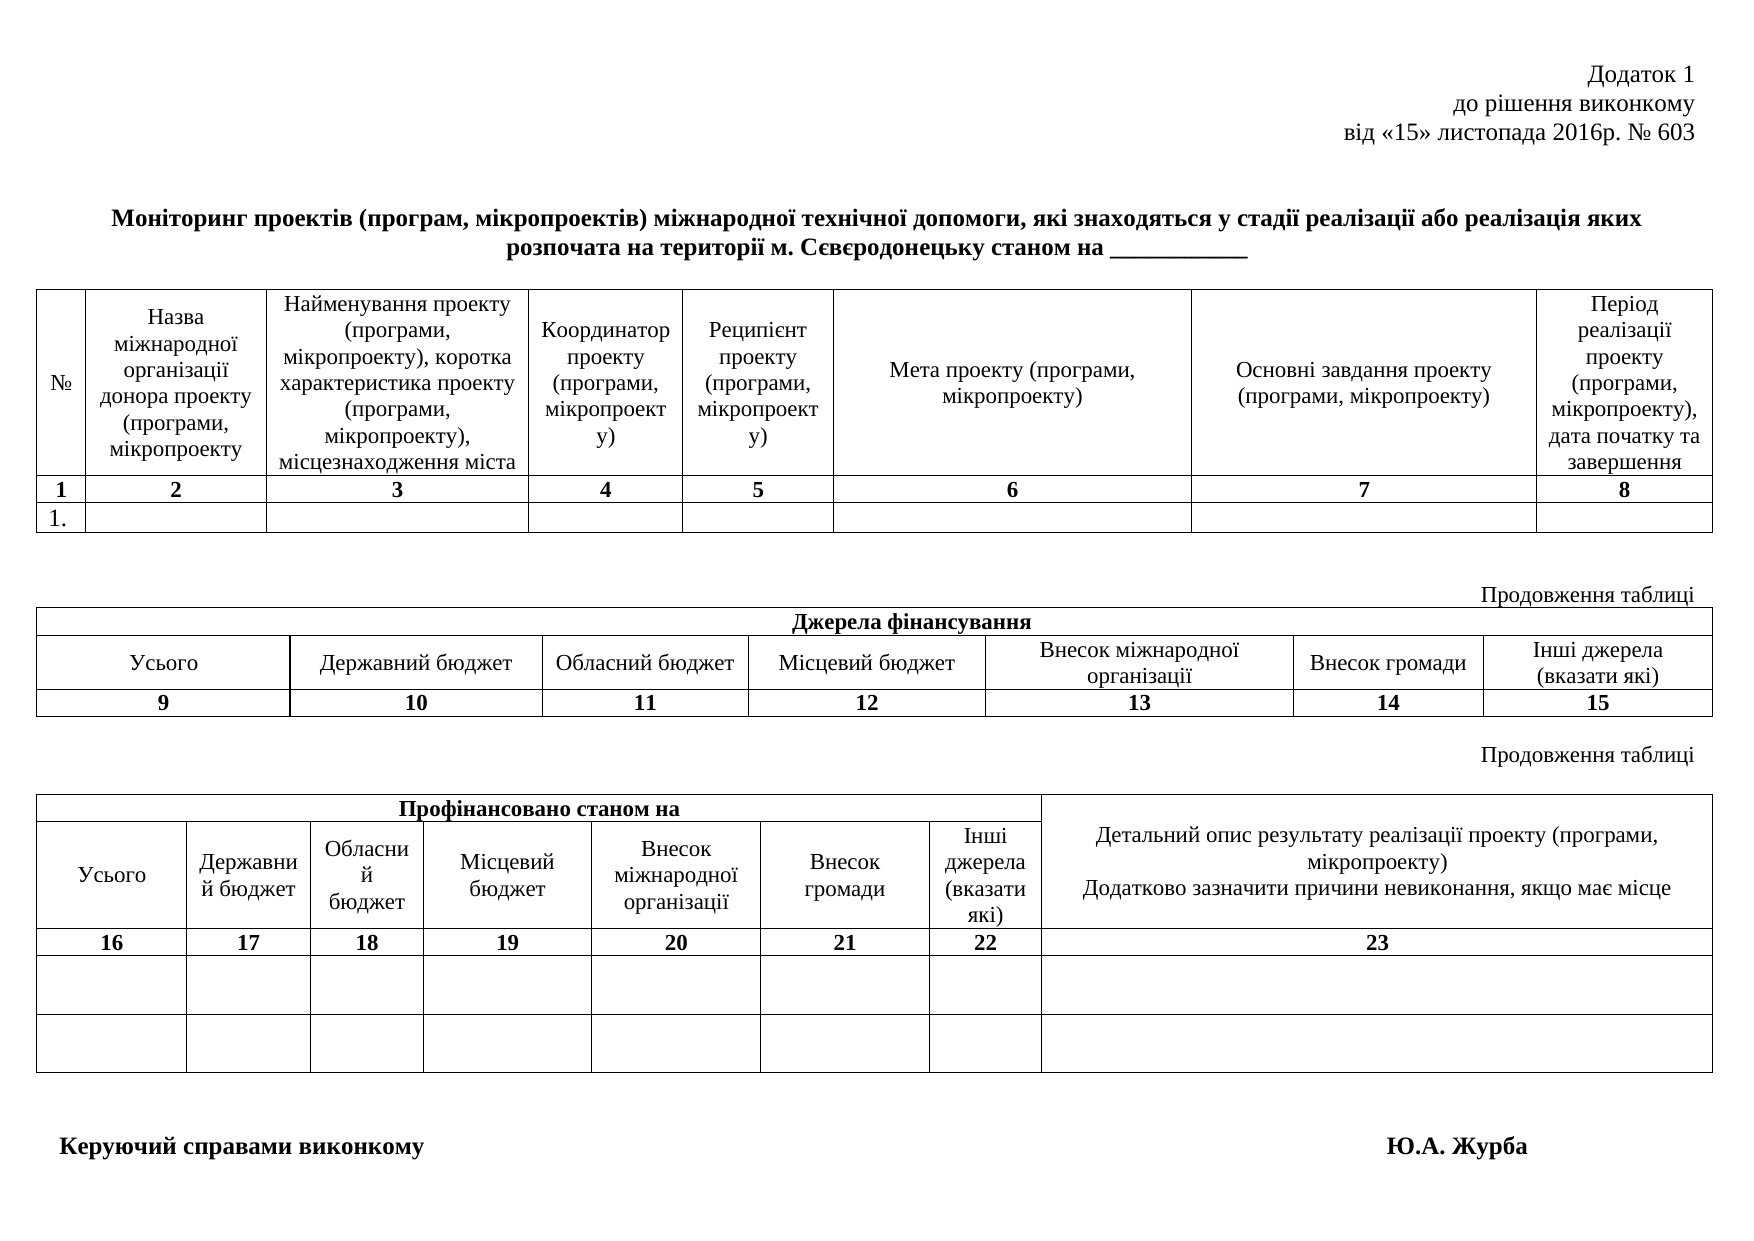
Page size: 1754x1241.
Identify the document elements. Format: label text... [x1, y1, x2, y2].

table_cell [187, 956, 310, 1013]
table_cell [1042, 1015, 1712, 1072]
text Керуючий справами виконкому Ю.А. Журба [59, 1131, 1695, 1160]
table_cell Обласний бюджет [543, 636, 748, 688]
table_cell [311, 956, 423, 1013]
table_cell [37, 956, 186, 1013]
text Продовження таблиці [59, 581, 1695, 607]
table_header Профінансовано станом на [37, 795, 1041, 821]
table_header Основні завдання проекту (програми, мікропроекту) [1192, 290, 1536, 474]
table_cell [311, 1015, 423, 1072]
table_cell 22 [930, 929, 1041, 955]
table_header Назва міжнародної організації донора проекту (програми, мікропроекту [86, 290, 266, 474]
table_cell Усього [37, 636, 289, 688]
table_cell 12 [749, 690, 985, 716]
text Моніторинг проектів (програм, мікропроектів) міжнародної технічної допомоги, які знаходяться у стадії реалізації або реалізація яких розпочата на території м. Сєвєродонецьку станом на ___________ [59, 203, 1695, 260]
table_header Мета проекту (програми, мікропроекту) [834, 290, 1191, 474]
table_cell 7 [1192, 476, 1536, 502]
table_cell [1042, 956, 1712, 1013]
table_cell 13 [986, 690, 1293, 716]
table_cell [37, 1015, 186, 1072]
table_cell 2 [86, 476, 266, 502]
table_cell [930, 1015, 1041, 1072]
table_cell [834, 503, 1191, 532]
table_cell Державний бюджет [187, 822, 310, 927]
table_cell 20 [592, 929, 760, 955]
table_cell [187, 1015, 310, 1072]
table_cell 1 [37, 476, 85, 502]
text до рішення виконкому [680, 88, 1695, 117]
table_header Реципієнт проекту (програми, мікропроекту) [683, 290, 833, 474]
text від «15» листопада 2016р. № 603 [680, 117, 1695, 145]
table_cell Інші джерела (вказати які) [930, 822, 1041, 927]
table_cell [267, 503, 528, 532]
table_cell [683, 503, 833, 532]
table_cell Внесок громади [761, 822, 929, 927]
table_header Координатор проекту (програми, мікропроекту) [529, 290, 682, 474]
table_cell [37, 503, 85, 532]
table_cell Місцевий бюджет [424, 822, 591, 927]
table_cell 15 [1484, 690, 1712, 716]
table_cell Інші джерела (вказати які) [1484, 636, 1712, 688]
table_header Період реалізації проекту (програми, мікропроекту), дата початку та завершення [1537, 290, 1712, 474]
text Продовження таблиці [59, 741, 1695, 767]
table_cell [1537, 503, 1712, 532]
table_cell Внесок міжнародної організації [986, 636, 1293, 688]
table_cell 17 [187, 929, 310, 955]
table_cell [930, 956, 1041, 1013]
table_cell Місцевий бюджет [749, 636, 985, 688]
table_cell [424, 956, 591, 1013]
table_header Детальний опис результату реалізації проекту (програми, мікропроекту) Додатково зазначити причини невиконання, якщо має місце [1042, 795, 1712, 927]
table_cell [592, 956, 760, 1013]
table_cell 4 [529, 476, 682, 502]
table_cell Внесок громади [1294, 636, 1483, 688]
table_cell 5 [683, 476, 833, 502]
table_cell [424, 1015, 591, 1072]
table_cell 11 [543, 690, 748, 716]
table_cell 3 [267, 476, 528, 502]
table_cell Усього [37, 822, 186, 927]
table_cell 9 [37, 690, 289, 716]
table_cell [592, 1015, 760, 1072]
table_header Джерела фінансування [37, 608, 1712, 635]
table_cell 6 [834, 476, 1191, 502]
table_cell Обласний бюджет [311, 822, 423, 927]
table_cell Внесок міжнародної організації [592, 822, 760, 927]
table_cell 14 [1294, 690, 1483, 716]
table_cell [761, 1015, 929, 1072]
table_cell Державний бюджет [291, 636, 542, 688]
text Додаток 1 [59, 59, 1695, 88]
table_cell 19 [424, 929, 591, 955]
table_cell [529, 503, 682, 532]
table_cell [86, 503, 266, 532]
table_cell [1192, 503, 1536, 532]
table_header № [37, 290, 85, 474]
table_cell 10 [291, 690, 542, 716]
table_cell [761, 956, 929, 1013]
table_cell 8 [1537, 476, 1712, 502]
table_cell 21 [761, 929, 929, 955]
table_header Найменування проекту (програми, мікропроекту), коротка характеристика проекту (програми, мікропроекту), місцезнаходження міста [267, 290, 528, 474]
table_cell 16 [37, 929, 186, 955]
table_cell 18 [311, 929, 423, 955]
table_cell 23 [1042, 929, 1712, 955]
